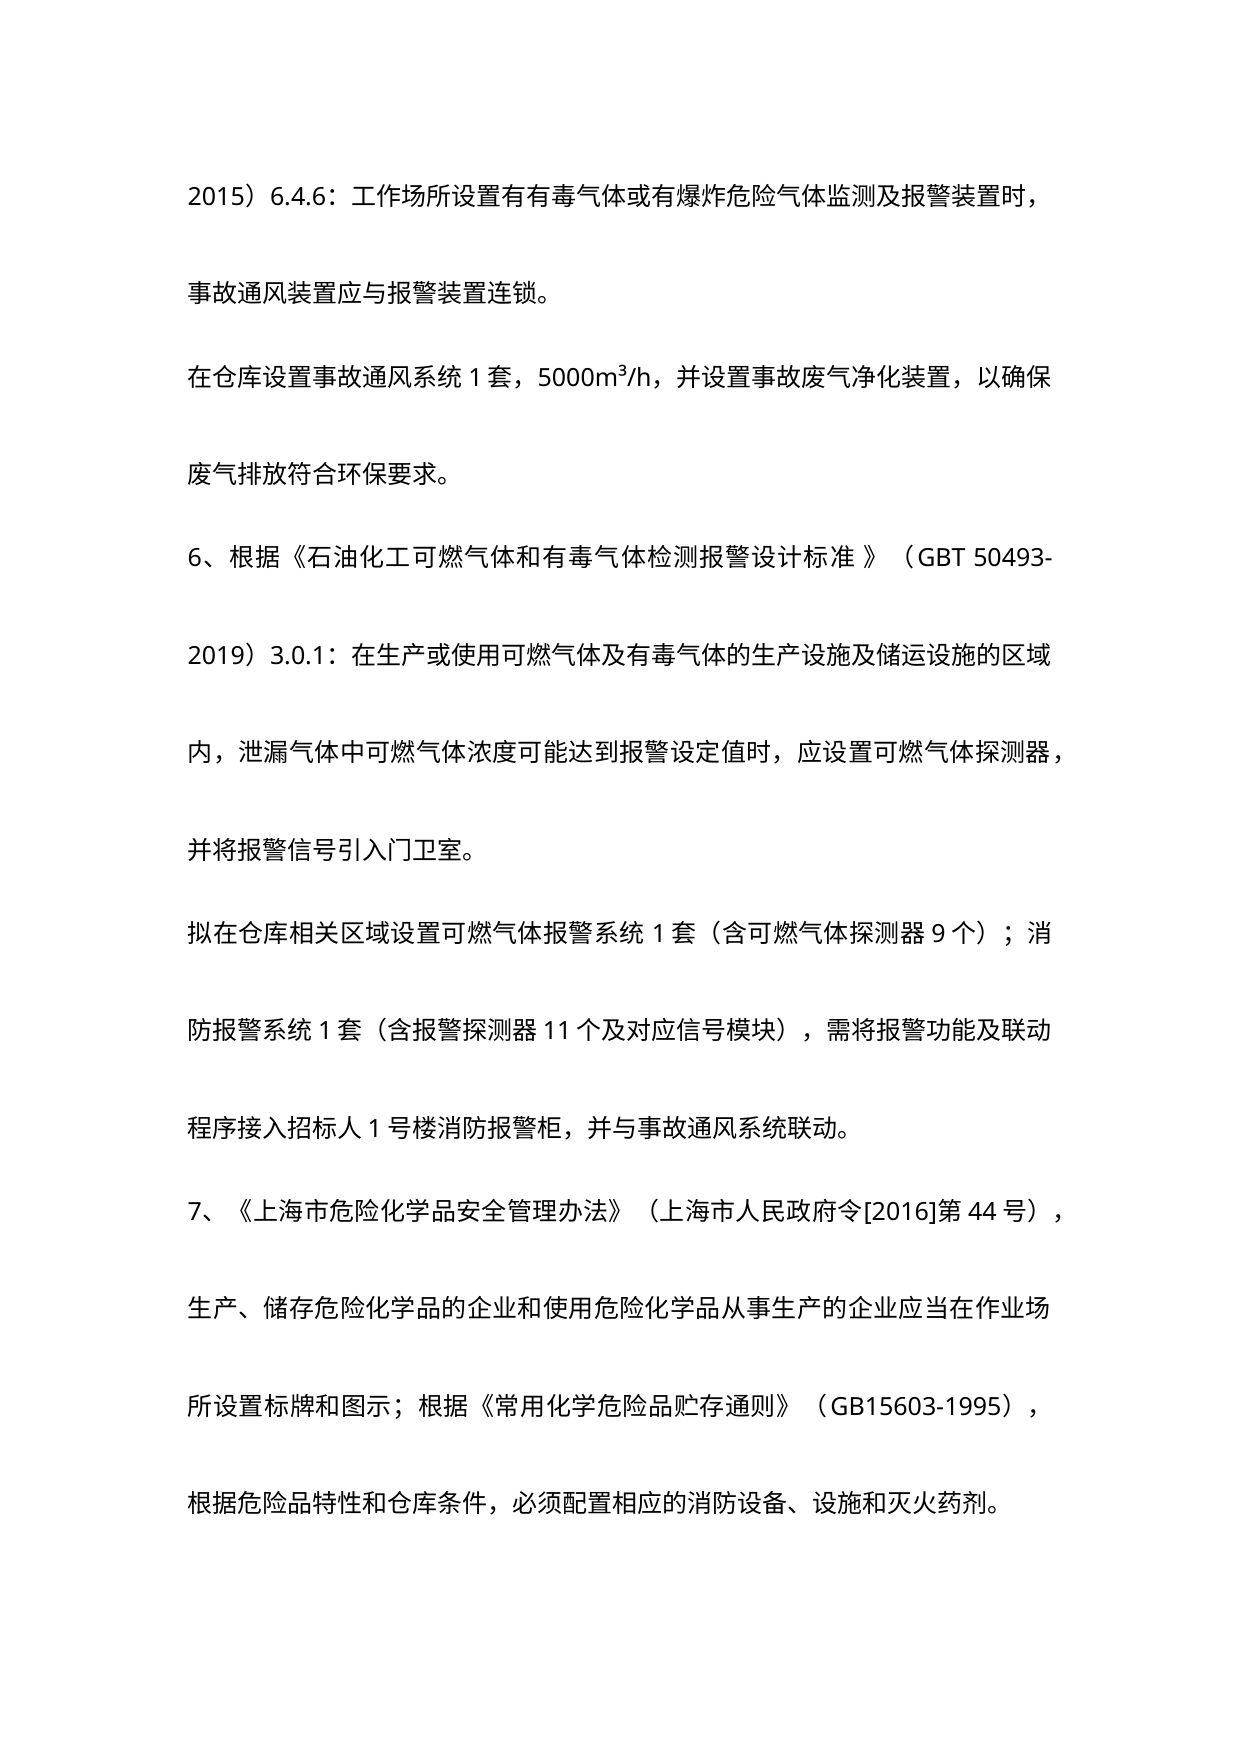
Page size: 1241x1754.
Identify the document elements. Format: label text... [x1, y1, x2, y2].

text 7、《上海市危险化学品安全管理办法》（上海市人民政府令[2016]第44号），生产、储存危险化学品的企业和使用危险化学品从事生产的企业应当在作业场所设置标牌和图示；根据《常用化学危险品贮存通则》（GB15603-1995），根据危险品特性和仓库条件，必须配置相应的消防设备、设施和灭火药剂。 [187, 1177, 1053, 1534]
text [187, 162, 1053, 324]
text 6、根据《石油化工可燃气体和有毒气体检测报警设计标准 》（GBT 50493-2019）3.0.1：在生产或使用可燃气体及有毒气体的生产设施及储运设施的区域内，泄漏气体中可燃气体浓度可能达到报警设定值时，应设置可燃气体探测器，并将报警信号引入门卫室。 [187, 523, 1053, 881]
text 在仓库设置事故通风系统1套，5000m³/h，并设置事故废气净化装置，以确保废气排放符合环保要求。 [187, 343, 1053, 505]
text 拟在仓库相关区域设置可燃气体报警系统1套（含可燃气体探测器9个）；消防报警系统1套（含报警探测器11个及对应信号模块），需将报警功能及联动程序接入招标人1号楼消防报警柜，并与事故通风系统联动。 [187, 899, 1053, 1159]
